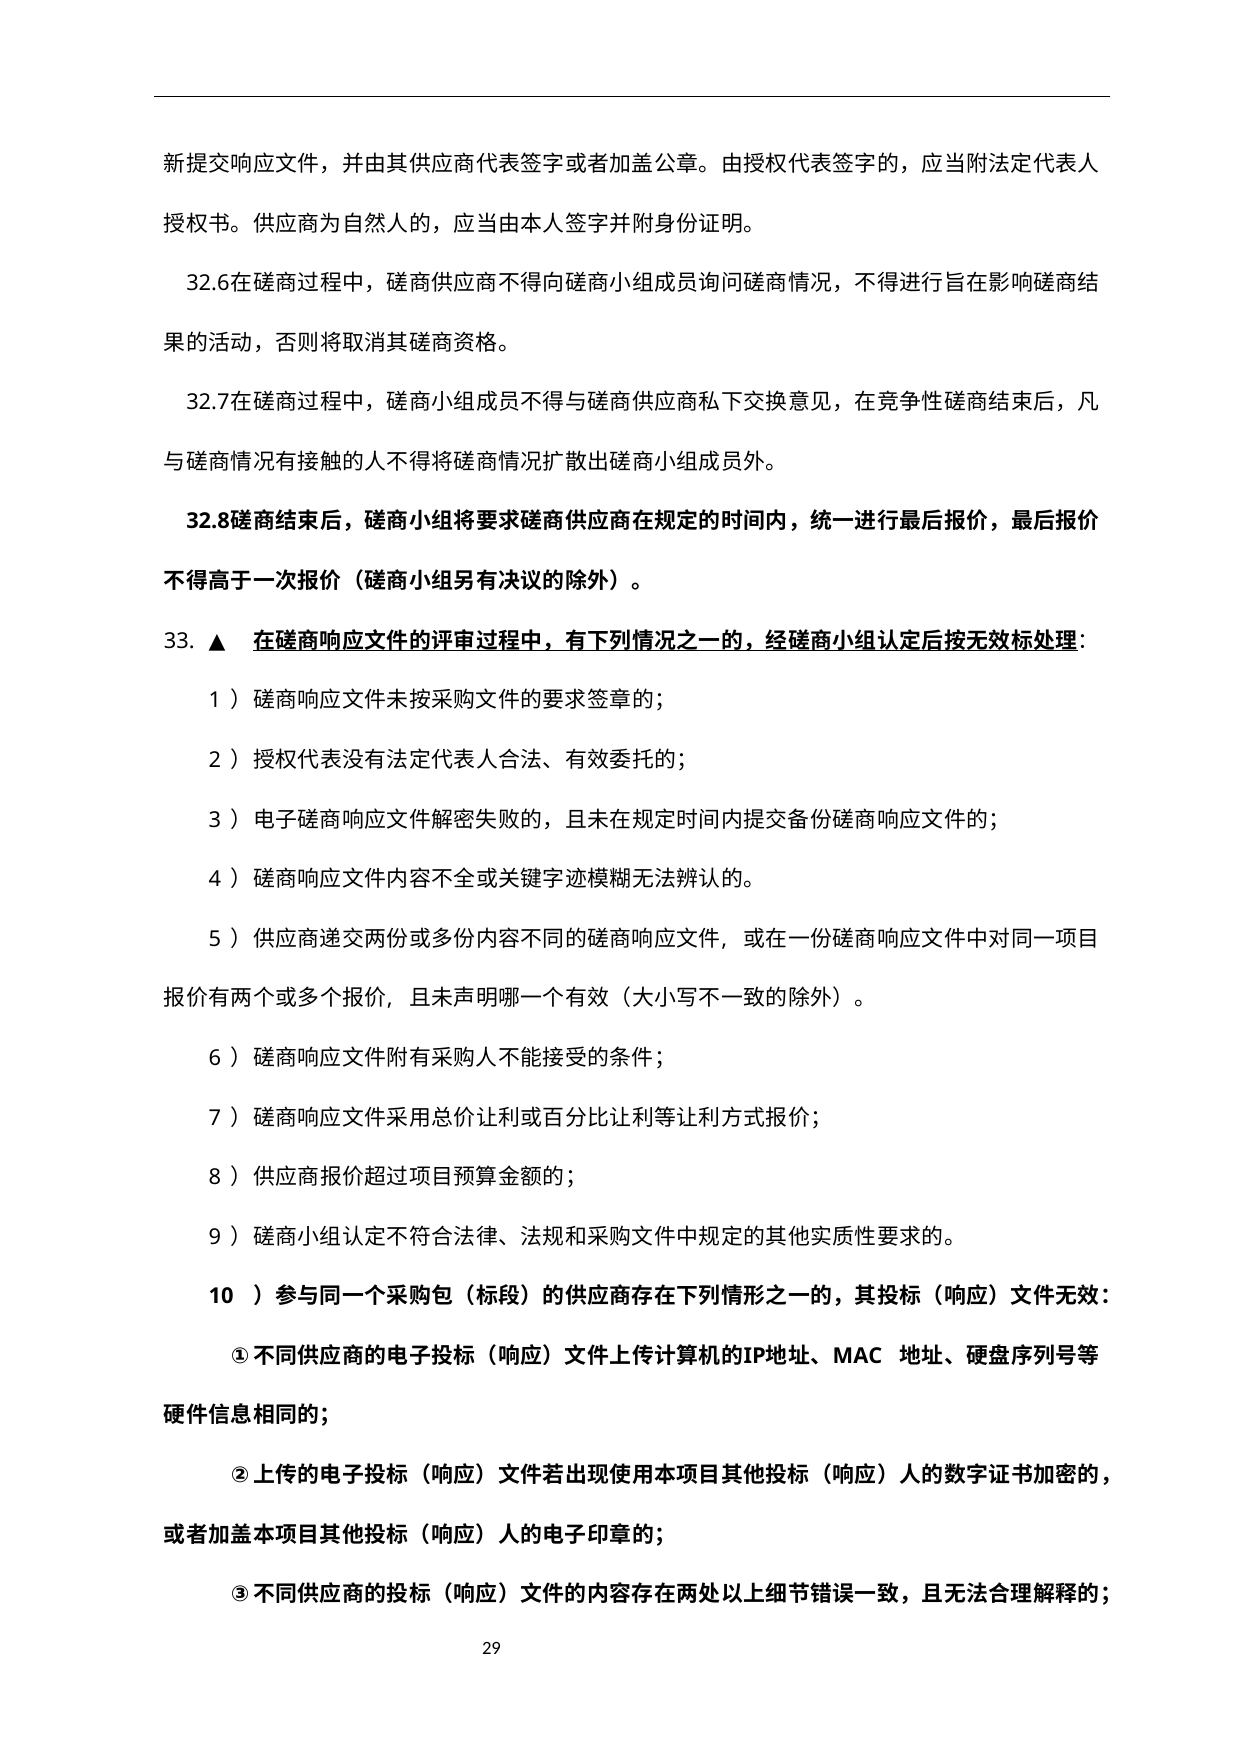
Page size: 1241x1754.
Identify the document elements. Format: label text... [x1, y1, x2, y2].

list 授权代表没有法定代表人合法、有效委托的； [164, 728, 1100, 788]
text ①不同供应商的电子投标（响应）文件上传计算机的IP地址、MAC地址、硬盘序列号等硬件信息相同的； [164, 1324, 1100, 1443]
text 32.6在磋商过程中，磋商供应商不得向磋商小组成员询问磋商情况，不得进行旨在影响磋商结果的活动，否则将取消其磋商资格。 [164, 251, 1100, 371]
text 32.8磋商结束后，磋商小组将要求磋商供应商在规定的时间内，统一进行最后报价，最后报价不得高于一次报价（磋商小组另有决议的除外）。 [164, 490, 1100, 609]
list ▲ 在磋商响应文件的评审过程中，有下列情况之一的，经磋商小组认定后按无效标处理： [164, 609, 1100, 668]
list 磋商响应文件附有采购人不能接受的条件； [164, 1026, 1100, 1086]
text 32.7在磋商过程中，磋商小组成员不得与磋商供应商私下交换意见，在竞争性磋商结束后，凡与磋商情况有接触的人不得将磋商情况扩散出磋商小组成员外。 [164, 371, 1100, 490]
text ③不同供应商的投标（响应）文件的内容存在两处以上细节错误一致，且无法合理解释的； [164, 1562, 1100, 1622]
list 磋商响应文件内容不全或关键字迹模糊无法辨认的。 [164, 847, 1100, 907]
text ②上传的电子投标（响应）文件若出现使用本项目其他投标（响应）人的数字证书加密的，或者加盖本项目其他投标（响应）人的电子印章的； [164, 1443, 1100, 1562]
list 电子磋商响应文件解密失败的，且未在规定时间内提交备份磋商响应文件的； [164, 788, 1100, 847]
list 磋商响应文件采用总价让利或百分比让利等让利方式报价； [164, 1086, 1100, 1145]
list 磋商响应文件未按采购文件的要求签章的； [164, 668, 1100, 728]
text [164, 132, 1100, 251]
list 供应商递交两份或多份内容不同的磋商响应文件,或在一份磋商响应文件中对同一项目报价有两个或多个报价,且未声明哪一个有效（大小写不一致的除外）。 [164, 907, 1100, 1026]
text 10）参与同一个采购包（标段）的供应商存在下列情形之一的，其投标（响应）文件无效： [164, 1264, 1100, 1324]
list 磋商小组认定不符合法律、法规和采购文件中规定的其他实质性要求的。 [164, 1205, 1100, 1264]
list 供应商报价超过项目预算金额的； [164, 1145, 1100, 1205]
